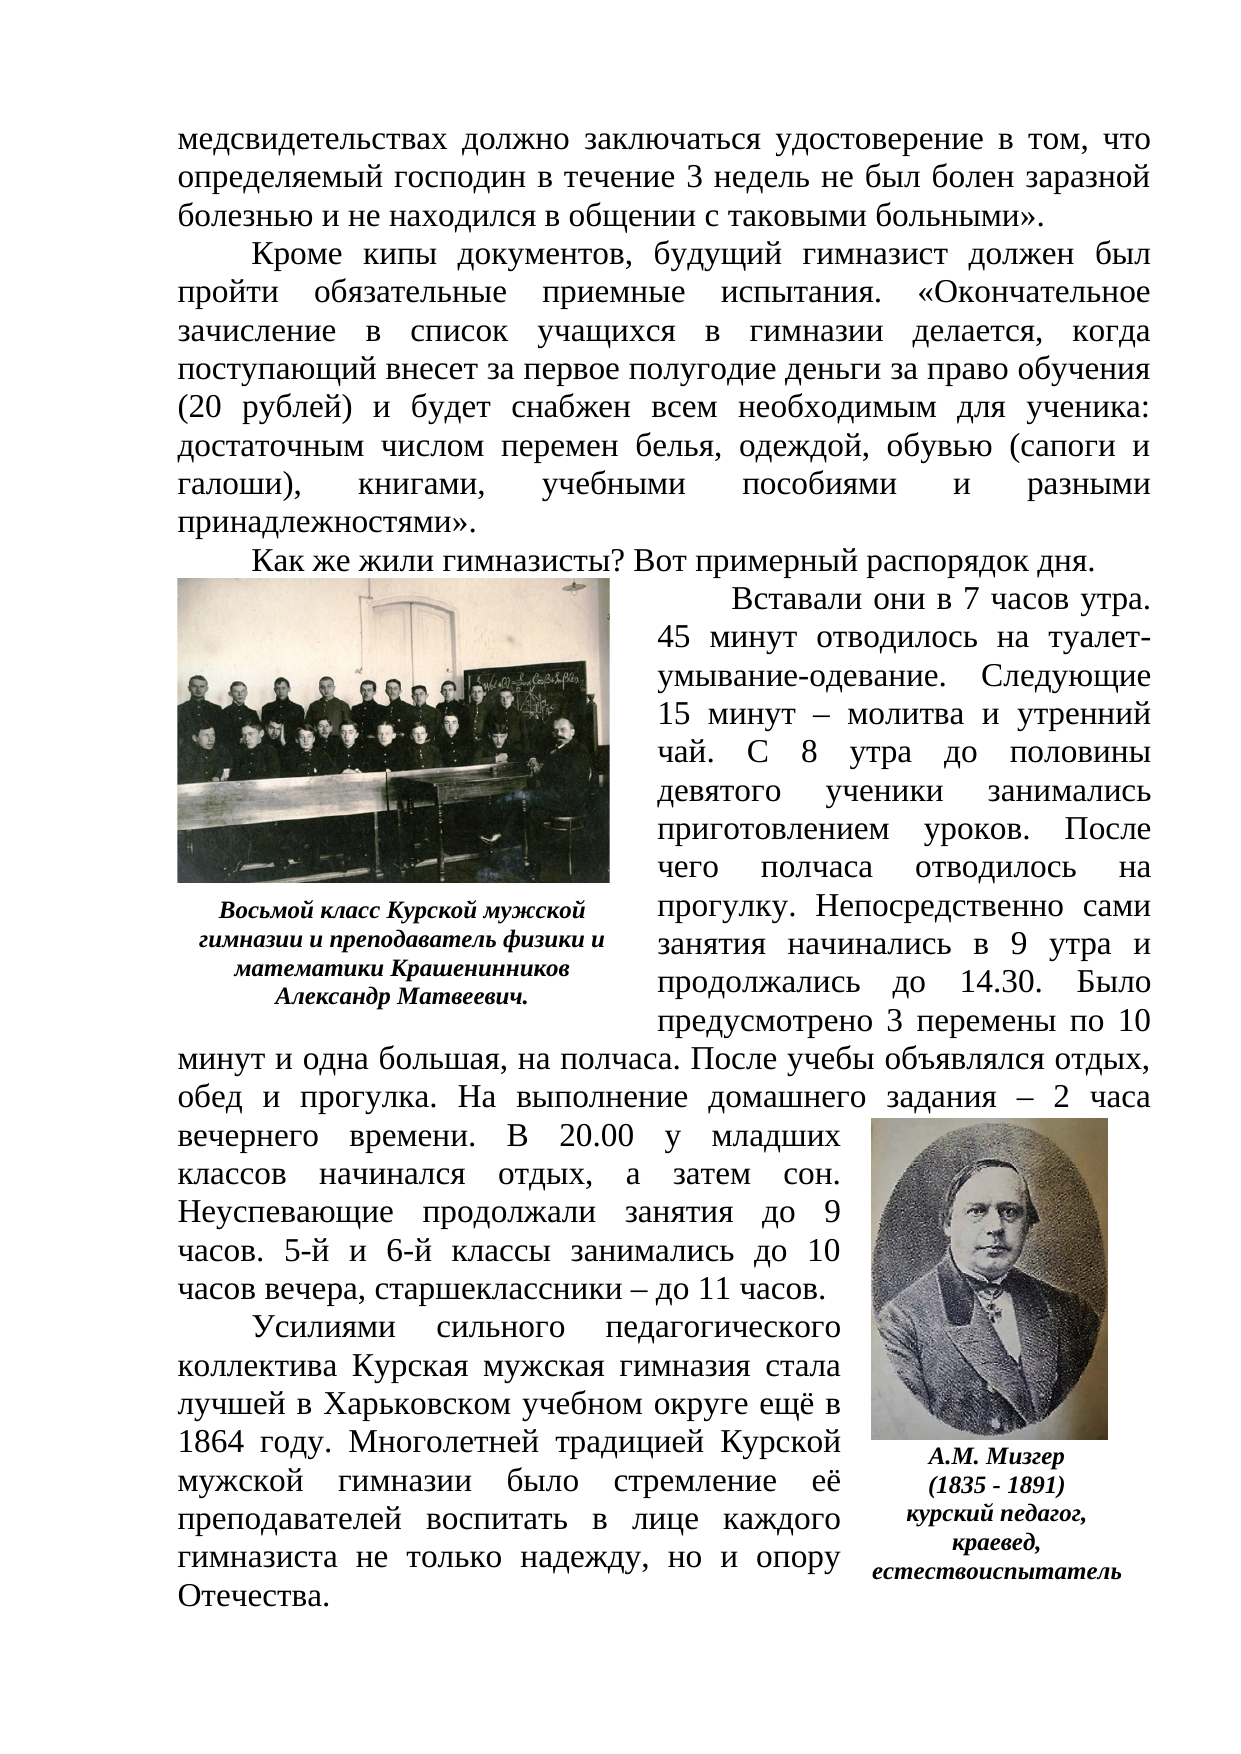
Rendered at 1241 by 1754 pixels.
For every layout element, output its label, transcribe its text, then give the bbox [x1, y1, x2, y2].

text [177, 118, 1152, 233]
text Как же жили гимназисты? Вот примерный распорядок дня. [177, 540, 1152, 578]
picture [871, 1118, 1108, 1440]
text Усилиями сильного педагогического коллектива Курская мужская гимназия стала лучшей в Харьковском учебном округе ещё в 1864 году. Многолетней традицией Курской мужской гимназии было стремление её преподавателей воспитать в лице каждого гимназиста не только надежду, но и опору Отечества. [177, 1306, 1152, 1613]
table_cell А.М. Мизгер (1835 - 1891) курский педагог, краевед, естествоиспытатель [860, 1441, 1133, 1585]
table_cell Восьмой класс Курской мужской гимназии и преподаватель физики и математики Крашенинников Александр Матвеевич. [166, 895, 638, 1010]
text Кроме кипы документов, будущий гимназист должен был пройти обязательные приемные испытания. «Окончательное зачисление в список учащихся в гимназии делается, когда поступающий внесет за первое полугодие деньги за право обучения (20 рублей) и будет снабжен всем необходимым для ученика: достаточным числом перемен белья, одеждой, обувью (сапоги и галоши), книгами, учебными пособиями и разными принадлежностями». [177, 233, 1152, 540]
table_header [166, 578, 638, 895]
text Вставали они в 7 часов утра. 45 минут отводилось на туалет-умывание-одевание. Следующие 15 минут – молитва и утренний чай. С 8 утра до половины девятого ученики занимались приготовлением уроков. После чего полчаса отводилось на прогулку. Непосредственно сами занятия начинались в 9 утра и продолжались до 14.30. Было предусмотрено 3 перемены по 10 минут и одна большая, на полчаса. После учебы объявлялся отдых, обед и прогулка. На выполнение домашнего задания – 2 часа вечернего времени. В 20.00 у младших классов начинался отдых, а затем сон. Неуспевающие продолжали занятия до 9 часов. 5-й и 6-й классы занимались до 10 часов вечера, старшеклассники – до 11 часов. [177, 578, 1152, 1306]
picture [177, 578, 610, 883]
table_header [860, 1119, 1133, 1441]
